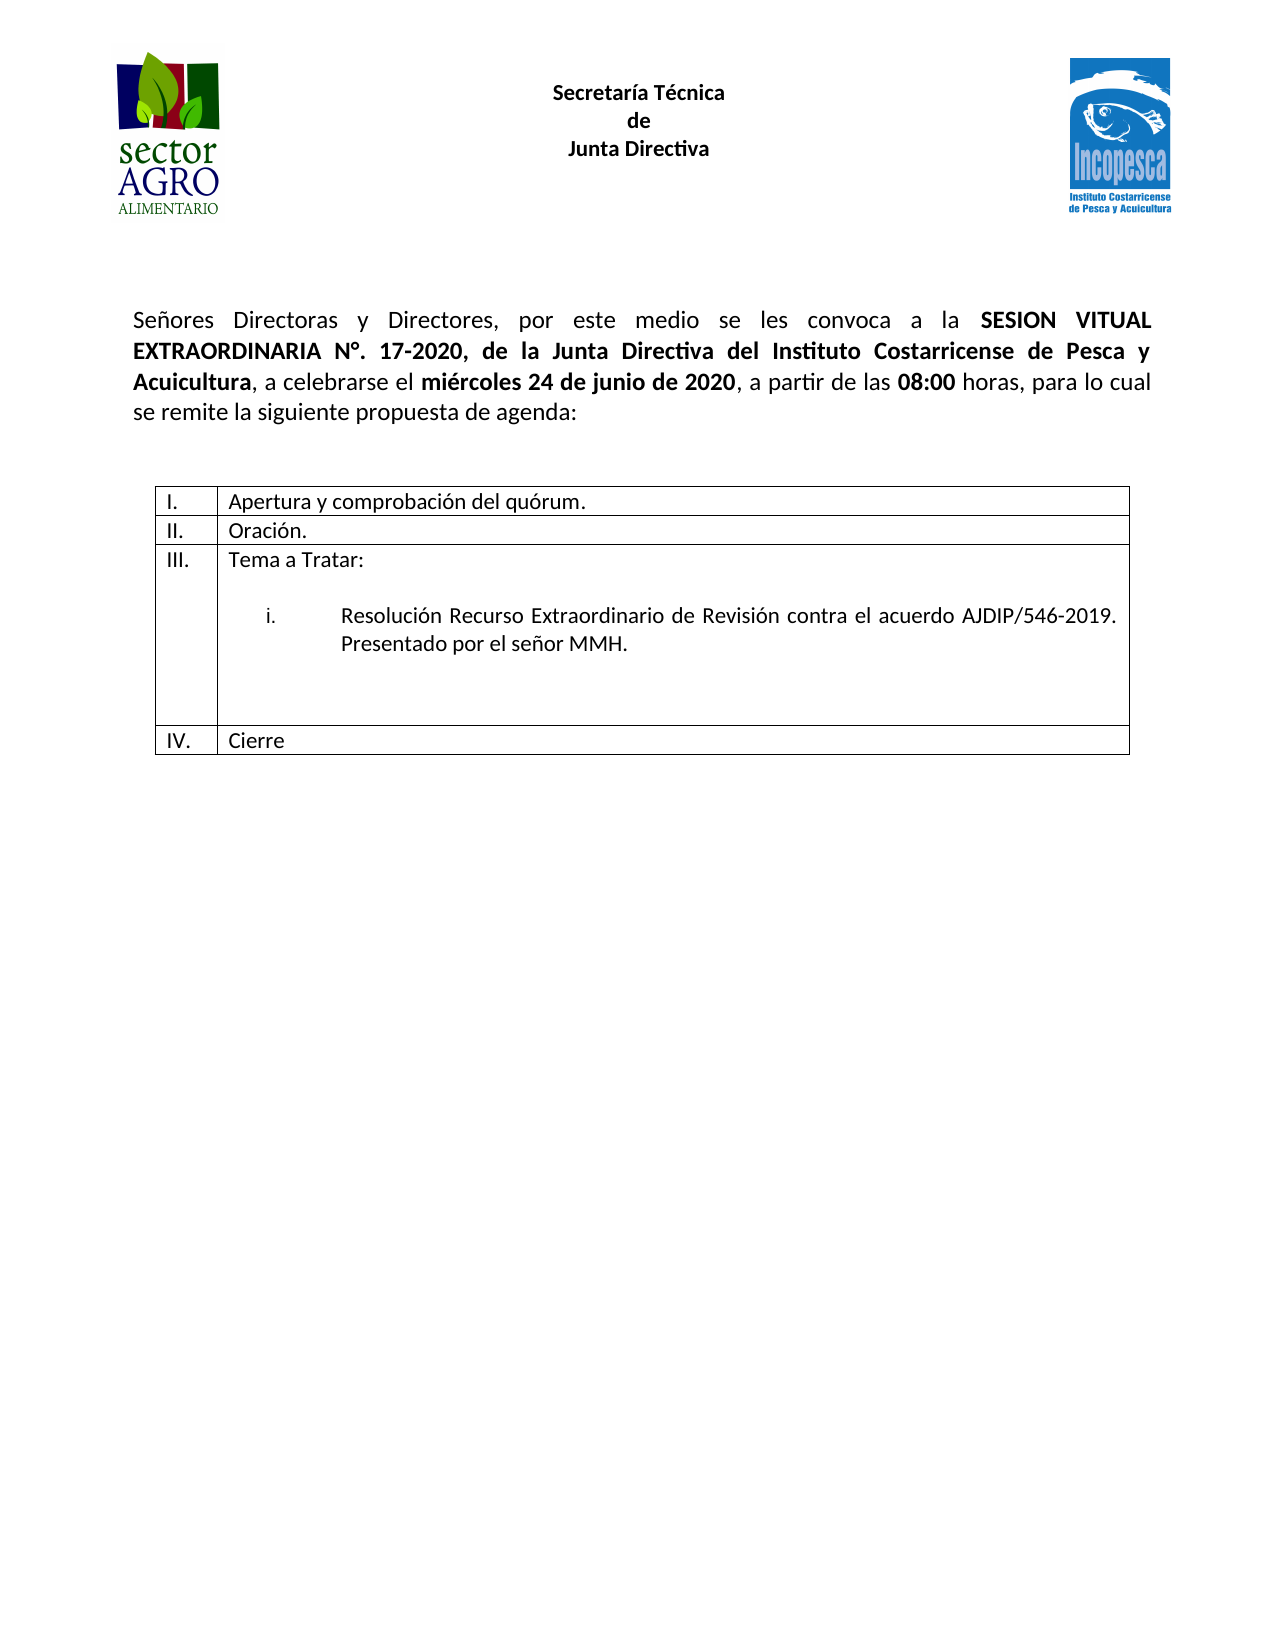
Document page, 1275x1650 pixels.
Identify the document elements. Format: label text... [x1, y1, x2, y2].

table_header Apertura y comprobación del quórum. [218, 487, 1129, 515]
table_cell II. [156, 516, 217, 544]
text Señores Directoras y Directores, por este medio se les convoca a la SESION VITUAL EXTRAORDINARIA N°. 17-2020, de la Junta Directiva del Instituto Costarricense de Pesca y Acuicultura, a celebrarse el miércoles 24 de junio de 2020, a partir de las 08:00 horas, para lo cual se remite la siguiente propuesta de agenda: [133, 305, 1152, 427]
table_cell III. [156, 545, 217, 725]
table_header I. [156, 487, 217, 515]
table_cell Cierre [218, 726, 1129, 754]
table_cell IV. [156, 726, 217, 754]
table_cell Oración. [218, 516, 1129, 544]
table_cell Tema a Tratar: Resolución Recurso Extraordinario de Revisión contra el acuerdo AJDIP/546-2019. Presentado por el señor MMH. [218, 545, 1129, 725]
picture [111, 43, 225, 223]
picture [1068, 58, 1172, 214]
